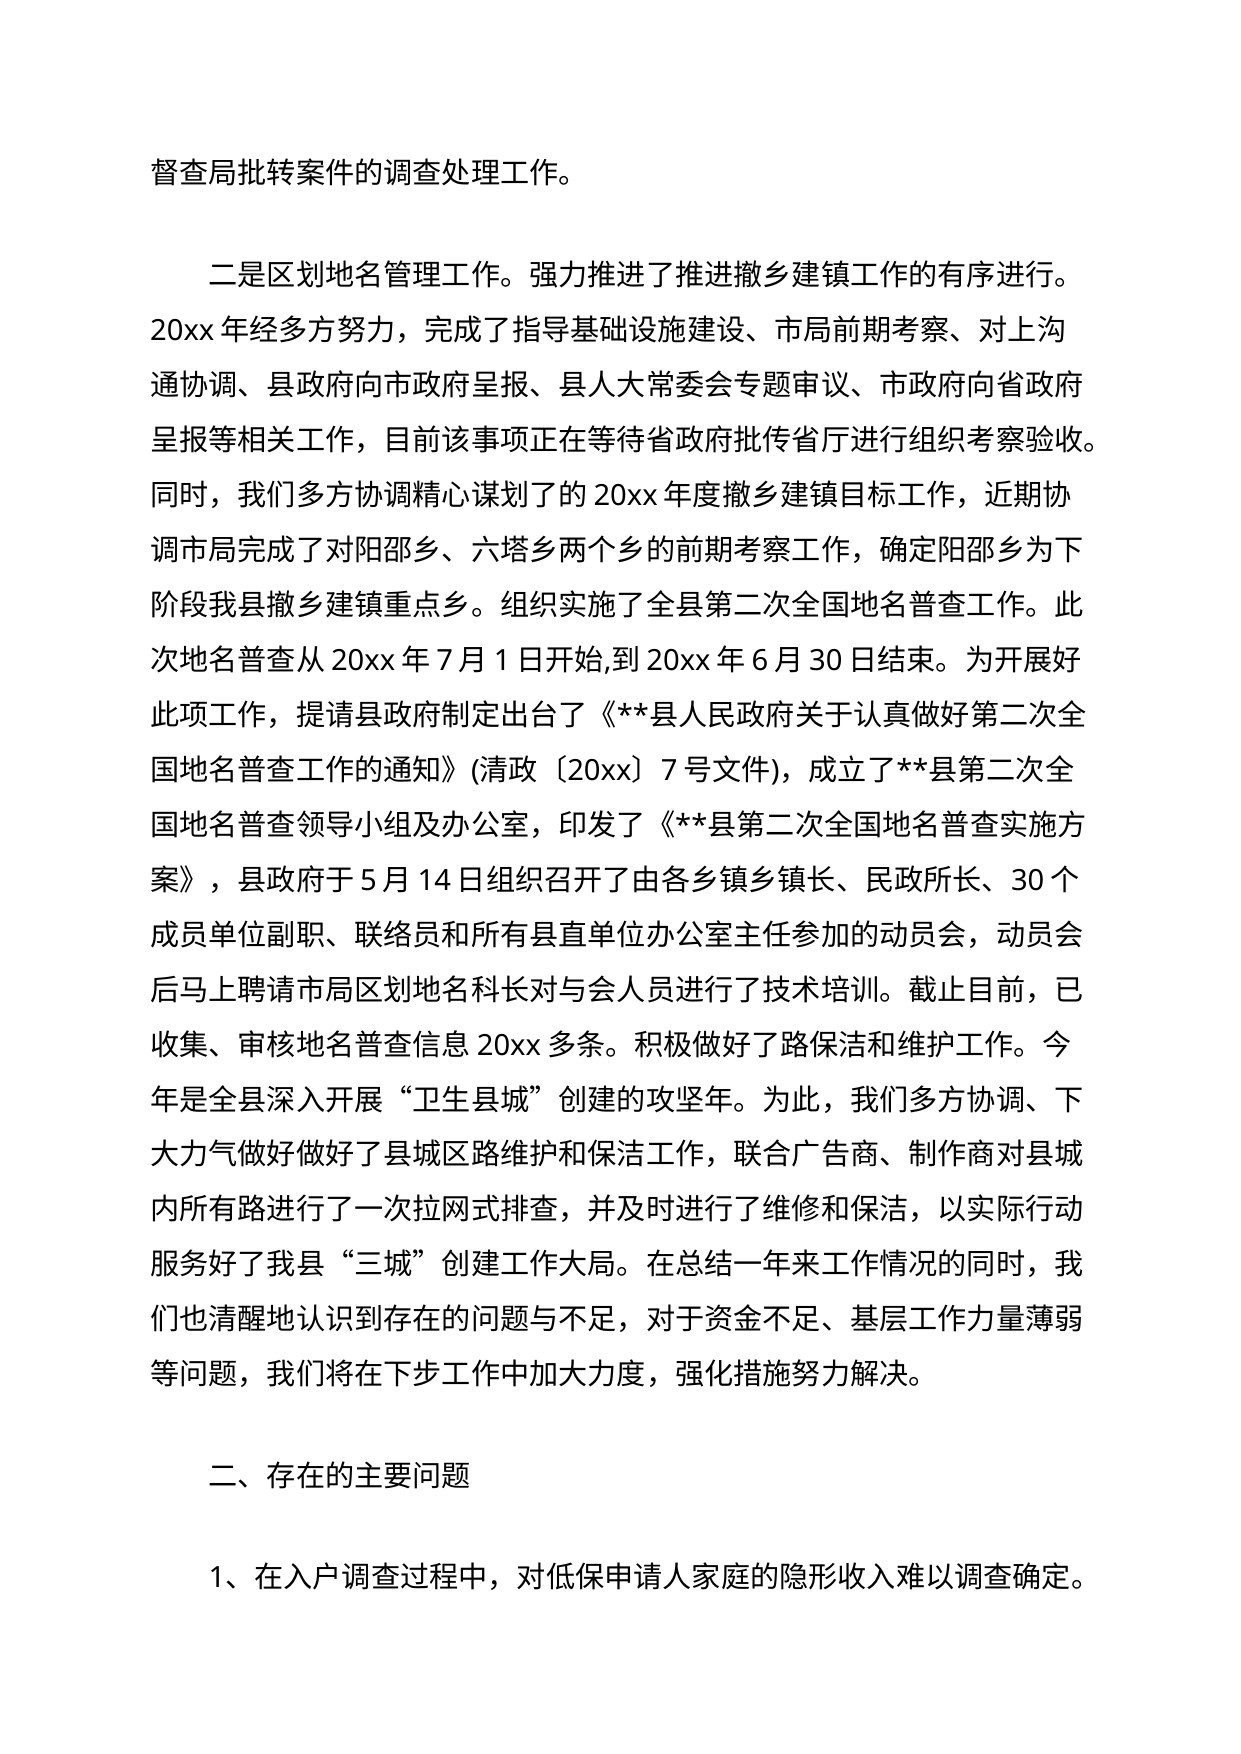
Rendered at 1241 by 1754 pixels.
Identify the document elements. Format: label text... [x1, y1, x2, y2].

text 1、在入户调查过程中，对低保申请人家庭的隐形收入难以调查确定。 [150, 1554, 1090, 1596]
text 二是区划地名管理工作。强力推进了推进撤乡建镇工作的有序进行。20xx年经多方努力，完成了指导基础设施建设、市局前期考察、对上沟通协调、县政府向市政府呈报、县人大常委会专题审议、市政府向省政府呈报等相关工作，目前该事项正在等待省政府批传省厅进行组织考察验收。同时，我们多方协调精心谋划了的20xx年度撤乡建镇目标工作，近期协调市局完成了对阳邵乡、六塔乡两个乡的前期考察工作，确定阳邵乡为下阶段我县撤乡建镇重点乡。组织实施了全县第二次全国地名普查工作。此次地名普查从20xx年7月1日开始,到20xx年6月30日结束。为开展好此项工作，提请县政府制定出台了《**县人民政府关于认真做好第二次全国地名普查工作的通知》(清政〔20xx〕7号文件)，成立了**县第二次全国地名普查领导小组及办公室，印发了《**县第二次全国地名普查实施方案》，县政府于5月14日组织召开了由各乡镇乡镇长、民政所长、30个成员单位副职、联络员和所有县直单位办公室主任参加的动员会，动员会后马上聘请市局区划地名科长对与会人员进行了技术培训。截止目前，已收集、审核地名普查信息20xx多条。积极做好了路保洁和维护工作。今年是全县深入开展“卫生县城”创建的攻坚年。为此，我们多方协调、下大力气做好做好了县城区路维护和保洁工作，联合广告商、制作商对县城内所有路进行了一次拉网式排查，并及时进行了维修和保洁，以实际行动服务好了我县“三城”创建工作大局。在总结一年来工作情况的同时，我们也清醒地认识到存在的问题与不足，对于资金不足、基层工作力量薄弱等问题，我们将在下步工作中加大力度，强化措施努力解决。 [150, 252, 1090, 1393]
text 二、存在的主要问题 [150, 1452, 1090, 1494]
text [150, 150, 1090, 192]
